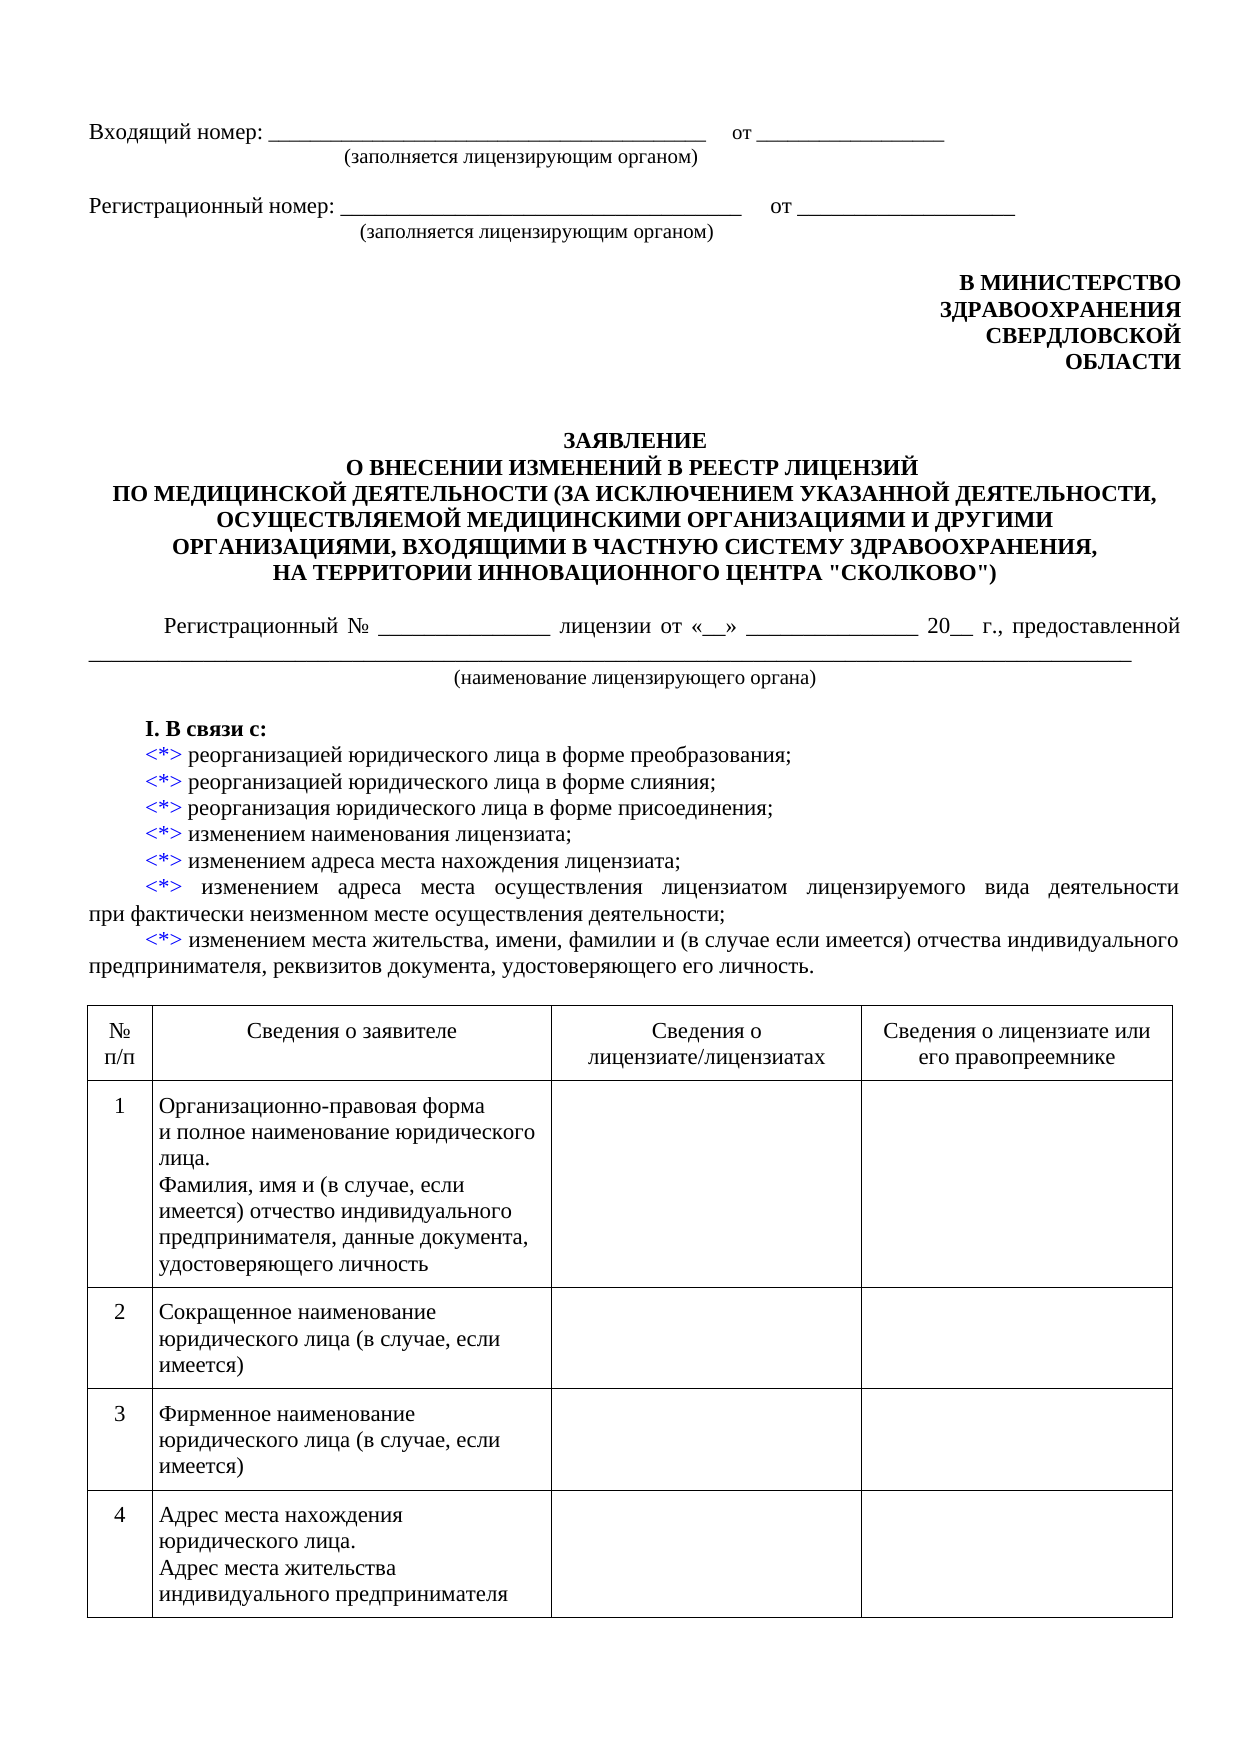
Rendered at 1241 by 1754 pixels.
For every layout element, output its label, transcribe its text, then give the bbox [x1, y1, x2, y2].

table_cell 4 [88, 1491, 152, 1617]
text СВЕРДЛОВСКОЙ [89, 322, 1181, 348]
table_cell 3 [88, 1389, 152, 1489]
table_header Сведения о лицензиате/лицензиатах [552, 1006, 861, 1080]
text ОРГАНИЗАЦИЯМИ, ВХОДЯЩИМИ В ЧАСТНУЮ СИСТЕМУ ЗДРАВООХРАНЕНИЯ, [89, 533, 1181, 559]
table_cell Сокращенное наименование юридического лица (в случае, если имеется) [153, 1288, 551, 1388]
table_cell [552, 1491, 861, 1617]
text <*> изменением адреса места осуществления лицензиатом лицензируемого вида деятельности при фактически неизменном месте осуществления деятельности; [89, 873, 1181, 926]
table_cell [552, 1288, 861, 1388]
text (заполняется лицензирующим органом) [89, 219, 1181, 243]
table_header Сведения о лицензиате или его правопреемнике [862, 1006, 1172, 1080]
text (наименование лицензирующего органа) [89, 665, 1181, 689]
text <*> изменением наименования лицензиата; [89, 821, 1181, 847]
table_cell Фирменное наименование юридического лица (в случае, если имеется) [153, 1389, 551, 1489]
text Регистрационный № _______________ лицензии от «__» _______________ 20__ г., предоставленной ___________________________________________________________________________________________ [89, 612, 1181, 665]
text <*> реорганизацией юридического лица в форме преобразования; [89, 741, 1181, 768]
text <*> реорганизацией юридического лица в форме слияния; [89, 768, 1181, 794]
text (заполняется лицензирующим органом) [89, 144, 1181, 168]
text Входящий номер: __________________________________________ от __________________ [89, 118, 1181, 144]
table_cell [552, 1389, 861, 1489]
text ЗАЯВЛЕНИЕ [89, 427, 1181, 454]
table_cell 2 [88, 1288, 152, 1388]
text НА ТЕРРИТОРИИ ИННОВАЦИОННОГО ЦЕНТРА "СКОЛКОВО") [89, 559, 1181, 586]
table_cell [862, 1389, 1172, 1489]
table_cell 1 [88, 1081, 152, 1287]
text <*> реорганизация юридического лица в форме присоединения; [89, 794, 1181, 821]
table_cell [862, 1491, 1172, 1617]
table_cell [862, 1081, 1172, 1287]
text I. В связи с: [89, 715, 1181, 741]
table_cell Организационно-правовая форма и полное наименование юридического лица. Фамилия, имя и (в случае, если имеется) отчество индивидуального предпринимателя, данные документа, удостоверяющего личность [153, 1081, 551, 1287]
text ОСУЩЕСТВЛЯЕМОЙ МЕДИЦИНСКИМИ ОРГАНИЗАЦИЯМИ И ДРУГИМИ [89, 507, 1181, 533]
text <*> изменением места жительства, имени, фамилии и (в случае если имеется) отчества индивидуального предпринимателя, реквизитов документа, удостоверяющего его личность. [89, 926, 1181, 979]
text ЗДРАВООХРАНЕНИЯ [89, 296, 1181, 322]
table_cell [153, 1491, 551, 1617]
text <*> изменением адреса места нахождения лицензиата; [89, 847, 1181, 873]
table_cell [862, 1288, 1172, 1388]
text Регистрационный номер: ___________________________________ от ___________________ [89, 193, 1181, 219]
table_header Сведения о заявителе [153, 1006, 551, 1080]
text О ВНЕСЕНИИ ИЗМЕНЕНИЙ В РЕЕСТР ЛИЦЕНЗИЙ ПО МЕДИЦИНСКОЙ ДЕЯТЕЛЬНОСТИ (ЗА ИСКЛЮЧЕНИЕМ УКАЗАННОЙ ДЕЯТЕЛЬНОСТИ, [89, 454, 1181, 507]
table_cell [552, 1081, 861, 1287]
text В МИНИСТЕРСТВО [89, 269, 1181, 296]
text ОБЛАСТИ [89, 348, 1181, 375]
table_header № п/п [88, 1006, 152, 1080]
